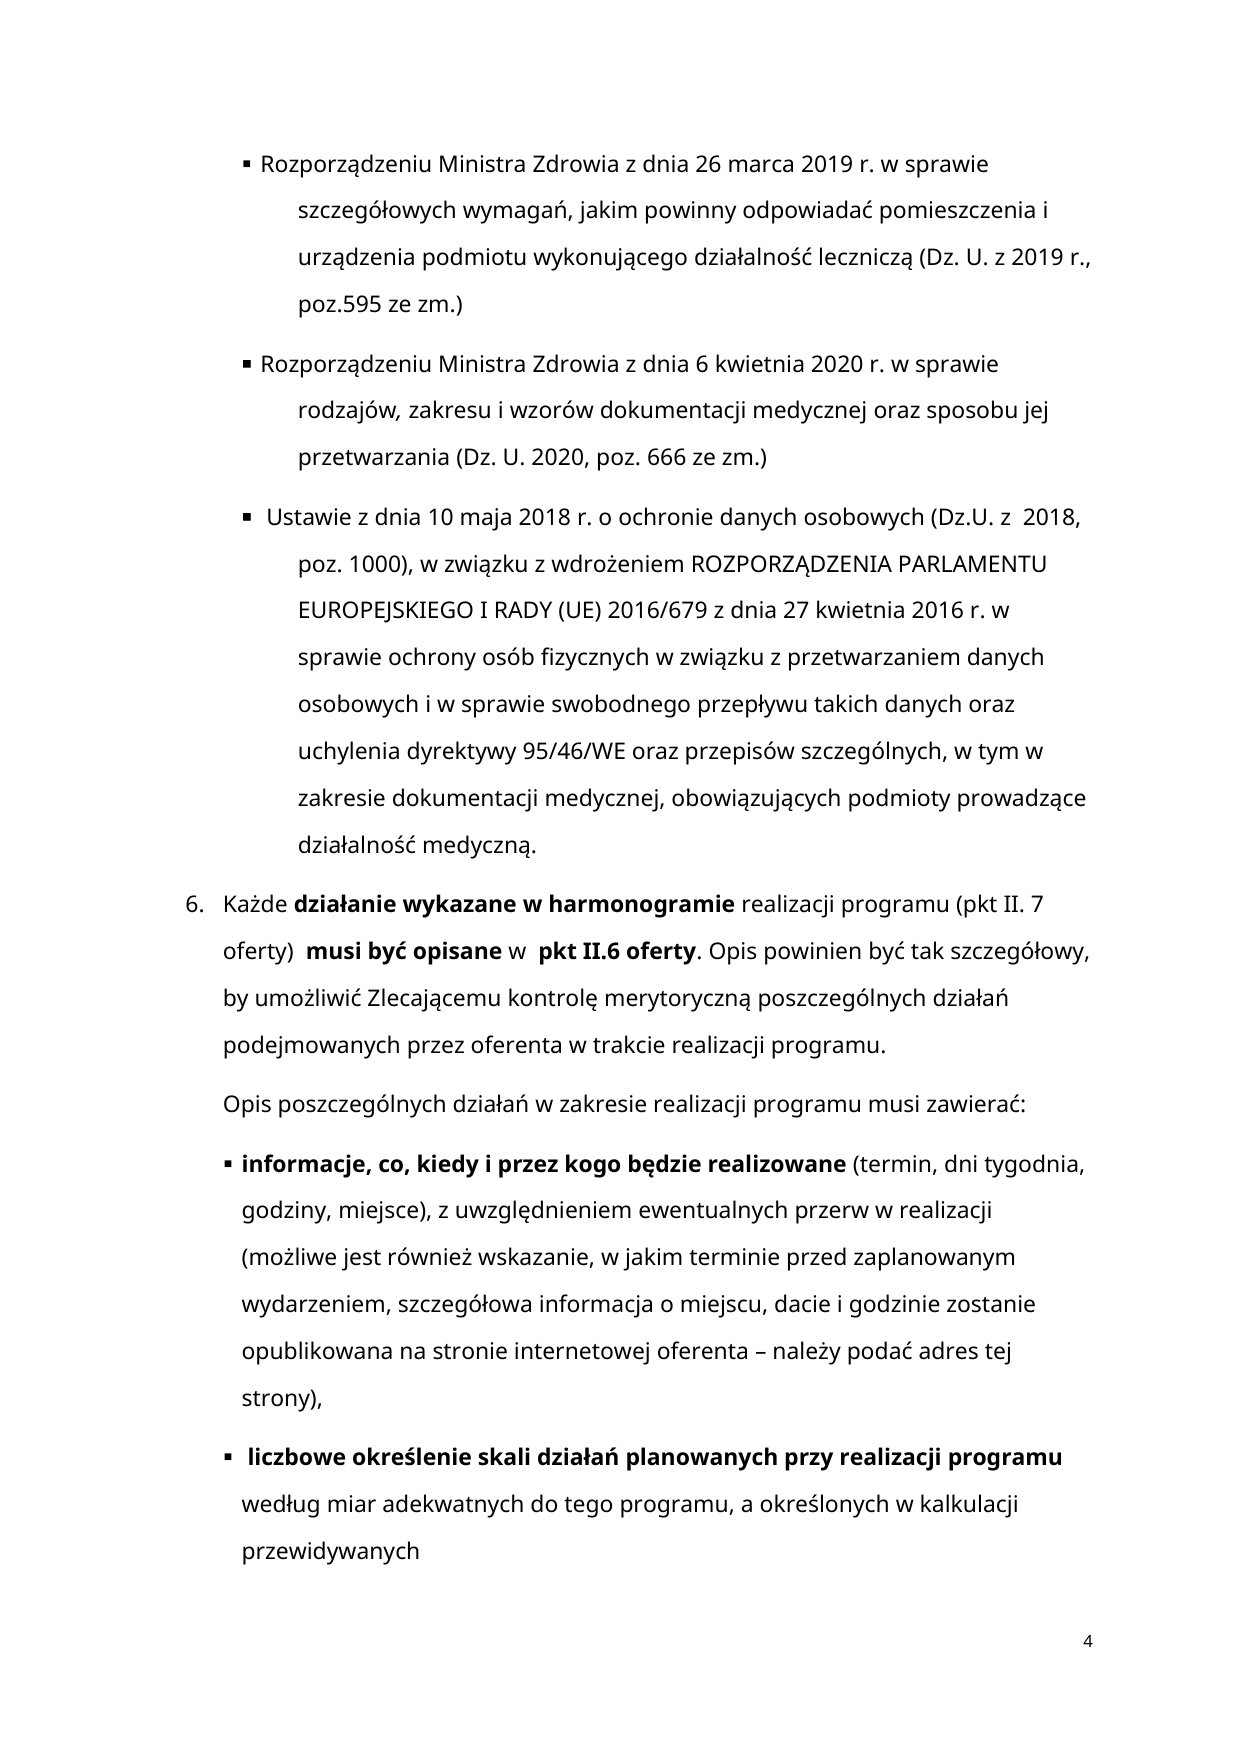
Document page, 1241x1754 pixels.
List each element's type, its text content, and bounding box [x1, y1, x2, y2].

text Opis poszczególnych działań w zakresie realizacji programu musi zawierać: [223, 1088, 1093, 1119]
list Rozporządzeniu Ministra Zdrowia z dnia 26 marca 2019 r. w sprawie szczegółowych wymagań, jakim powinny odpowiadać pomieszczenia i urządzenia podmiotu wykonującego działalność leczniczą (Dz. U. z 2019 r., poz.595 ze zm.) [241, 148, 1093, 319]
list liczbowe określenie skali działań planowanych przy realizacji programu według miar adekwatnych do tego programu, a określonych w kalkulacji przewidywanych [223, 1441, 1093, 1566]
list informacje, co, kiedy i przez kogo będzie realizowane (termin, dni tygodnia, godziny, miejsce), z uwzględnieniem ewentualnych przerw w realizacji (możliwe jest również wskazanie, w jakim terminie przed zaplanowanym wydarzeniem, szczegółowa informacja o miejscu, dacie i godzinie zostanie opublikowana na stronie internetowej oferenta – należy podać adres tej strony), [223, 1148, 1093, 1413]
list Każde działanie wykazane w harmonogramie realizacji programu (pkt II. 7 oferty) musi być opisane w pkt II.6 oferty. Opis powinien być tak szczegółowy, by umożliwić Zlecającemu kontrolę merytoryczną poszczególnych działań podejmowanych przez oferenta w trakcie realizacji programu. [185, 888, 1093, 1060]
list Rozporządzeniu Ministra Zdrowia z dnia 6 kwietnia 2020 r. w sprawie rodzajów, zakresu i wzorów dokumentacji medycznej oraz sposobu jej przetwarzania (Dz. U. 2020, poz. 666 ze zm.) [241, 348, 1093, 473]
list Ustawie z dnia 10 maja 2018 r. o ochronie danych osobowych (Dz.U. z 2018, poz. 1000), w związku z wdrożeniem ROZPORZĄDZENIA PARLAMENTU EUROPEJSKIEGO I RADY (UE) 2016/679 z dnia 27 kwietnia 2016 r. w sprawie ochrony osób fizycznych w związku z przetwarzaniem danych osobowych i w sprawie swobodnego przepływu takich danych oraz uchylenia dyrektywy 95/46/WE oraz przepisów szczególnych, w tym w zakresie dokumentacji medycznej, obowiązujących podmioty prowadzące działalność medyczną. [241, 501, 1093, 860]
